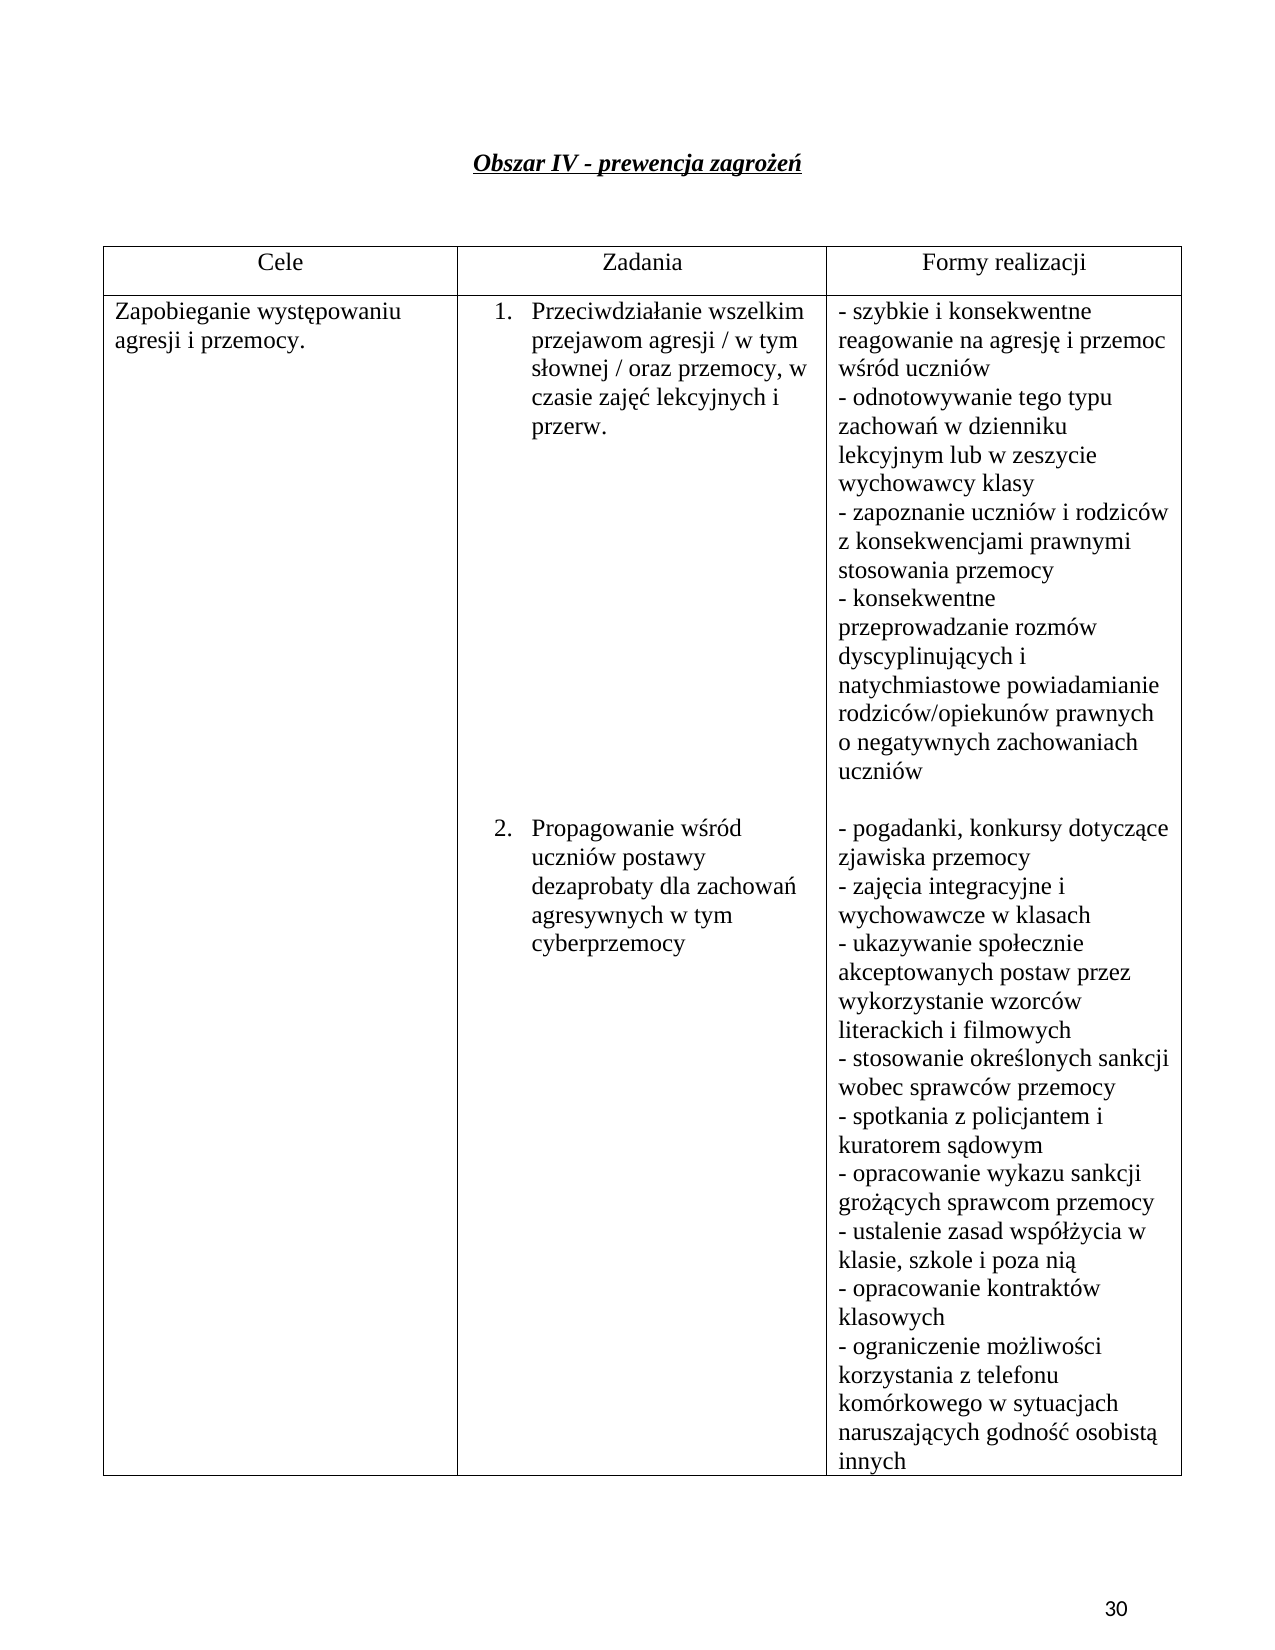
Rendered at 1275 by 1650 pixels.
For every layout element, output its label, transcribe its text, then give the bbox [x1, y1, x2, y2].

text Obszar IV - prewencja zagrożeń [148, 148, 1127, 177]
table_header Zadania [458, 247, 826, 295]
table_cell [827, 296, 1181, 1475]
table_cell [458, 296, 826, 1475]
table_header Cele [104, 247, 457, 295]
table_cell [104, 296, 457, 1475]
table_header Formy realizacji [827, 247, 1181, 295]
